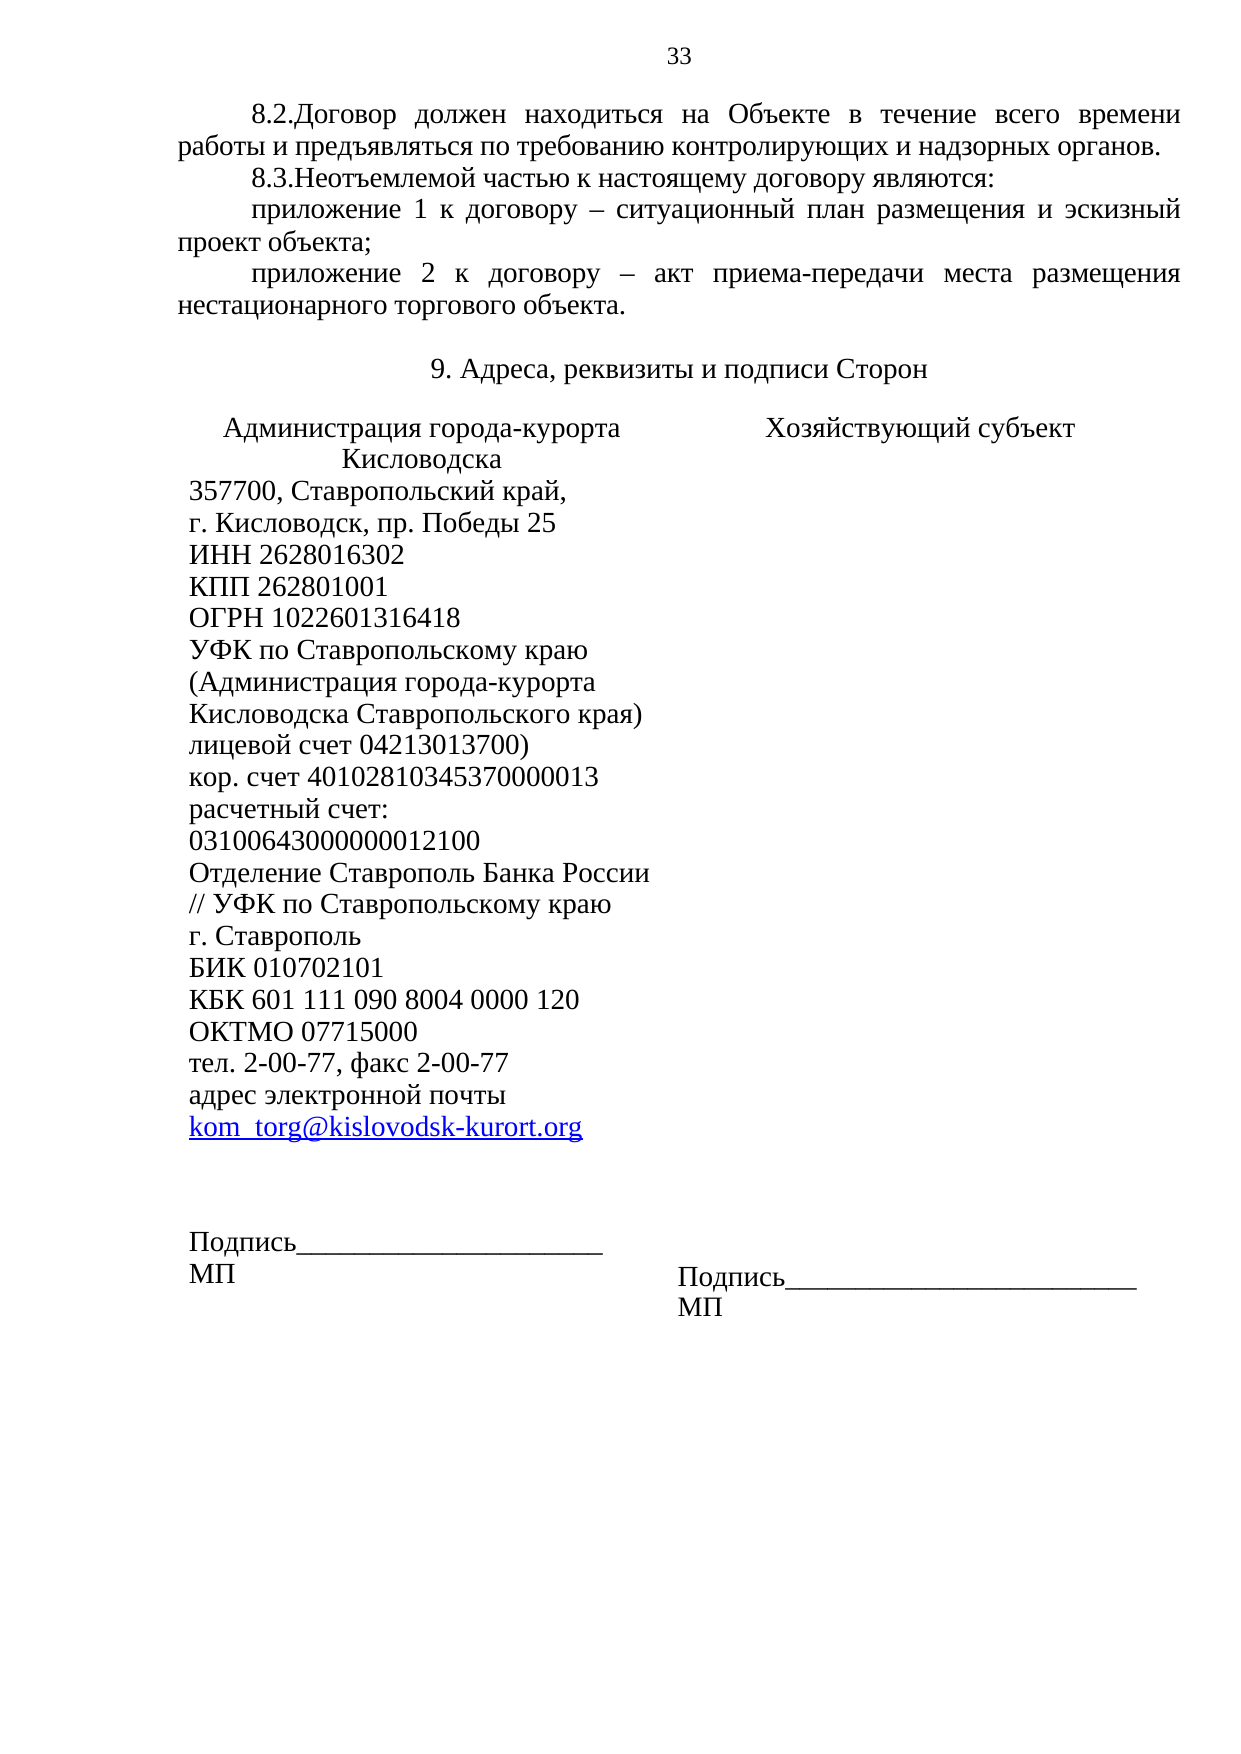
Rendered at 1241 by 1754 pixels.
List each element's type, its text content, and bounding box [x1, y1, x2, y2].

text приложение 2 к договору – акт приема-передачи места размещения нестационарного торгового объекта. [177, 257, 1181, 321]
text 9. Адреса, реквизиты и подписи Сторон [177, 353, 1181, 384]
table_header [666, 412, 1174, 1679]
text приложение 1 к договору – ситуационный план размещения и эскизный проект объекта; [177, 193, 1181, 257]
text 8.2.Договор должен находиться на Объекте в течение всего времени работы и предъявляться по требованию контролирующих и надзорных органов. [177, 98, 1181, 162]
text 8.3.Неотъемлемой частью к настоящему договору являются: [177, 162, 1181, 193]
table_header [177, 412, 666, 1679]
